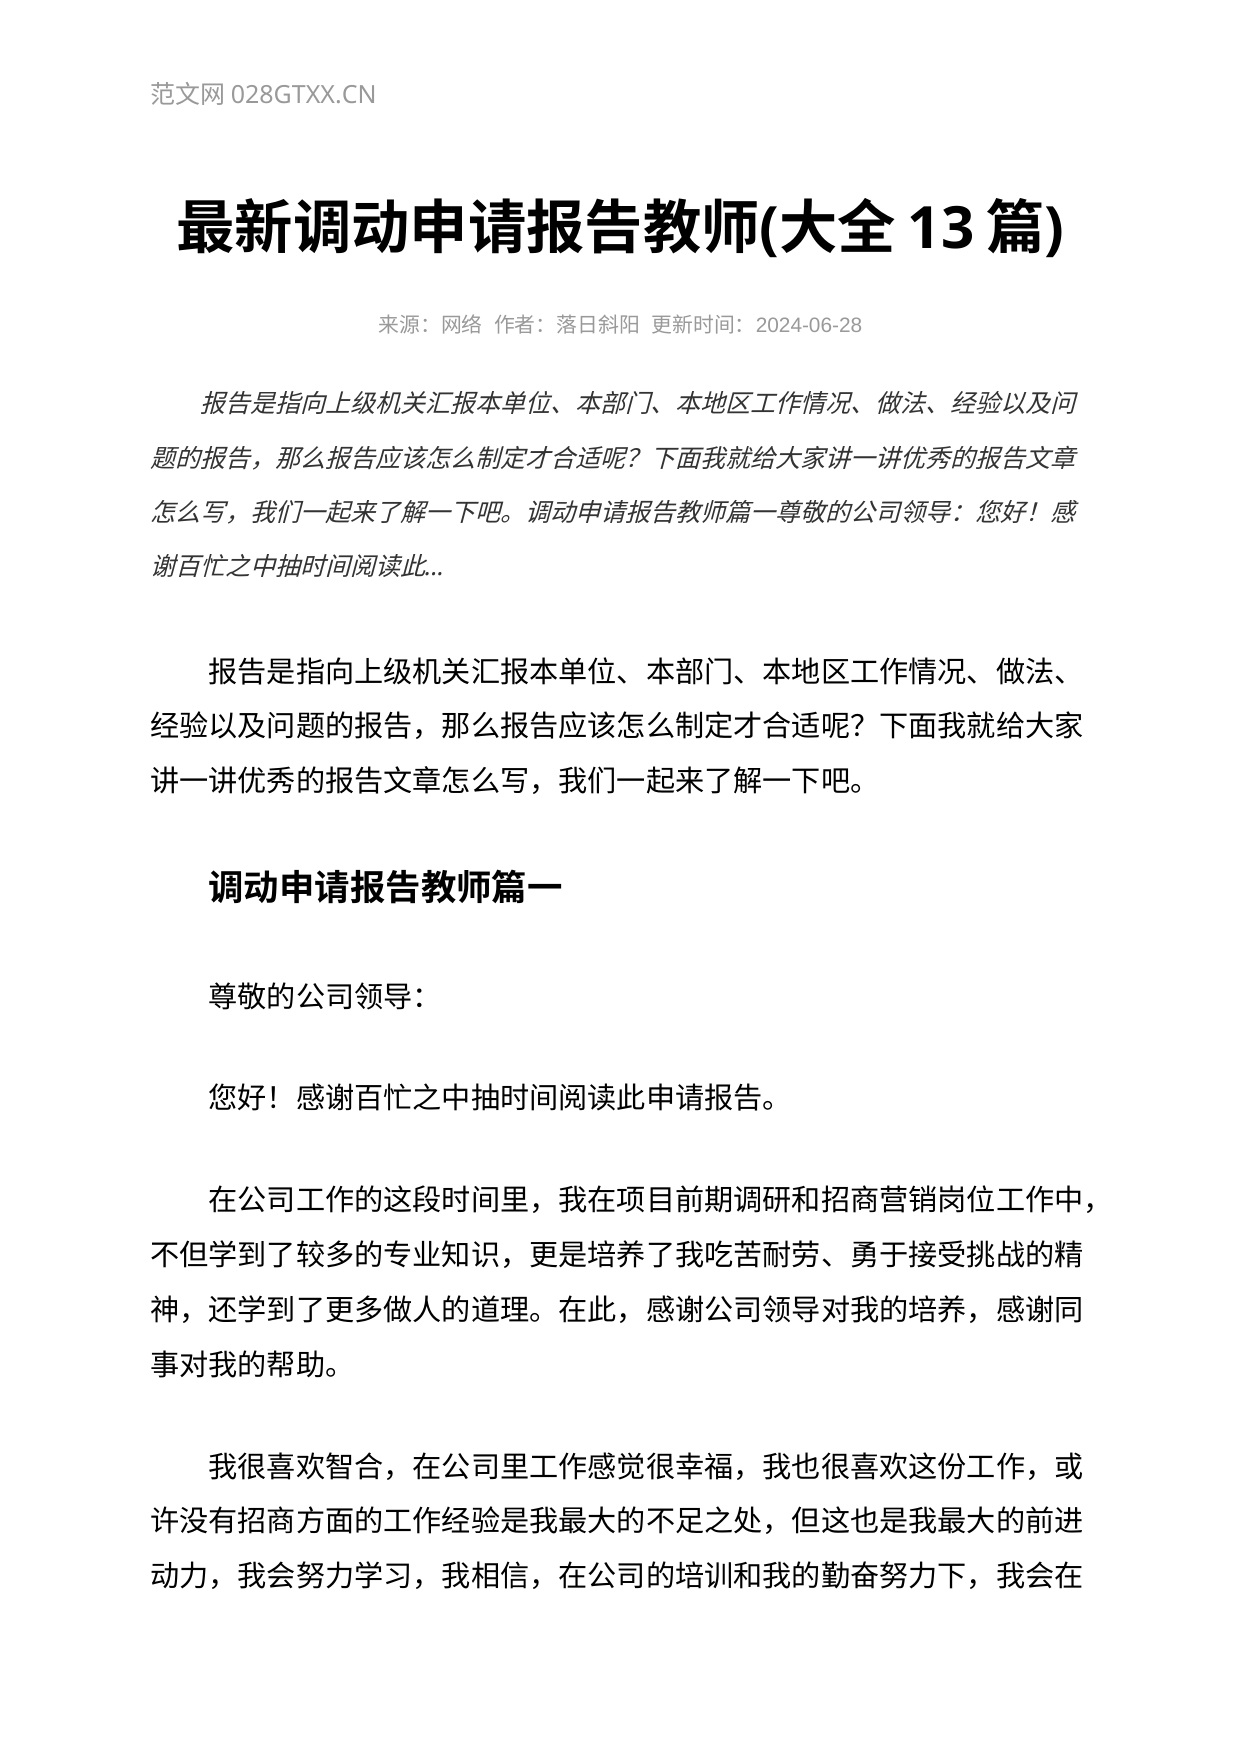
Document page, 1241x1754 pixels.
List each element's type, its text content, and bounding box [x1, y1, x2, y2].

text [150, 1443, 1090, 1595]
text 在公司工作的这段时间里，我在项目前期调研和招商营销岗位工作中，不但学到了较多的专业知识，更是培养了我吃苦耐劳、勇于接受挑战的精神，还学到了更多做人的道理。在此，感谢公司领导对我的培养，感谢同事对我的帮助。 [150, 1177, 1090, 1384]
text 调动申请报告教师篇一 [150, 860, 1090, 911]
text 尊敬的公司领导： [150, 973, 1090, 1015]
subtitle 最新调动申请报告教师(大全13篇) [150, 181, 1090, 266]
text 您好！感谢百忙之中抽时间阅读此申请报告。 [150, 1075, 1090, 1117]
text 报告是指向上级机关汇报本单位、本部门、本地区工作情况、做法、经验以及问题的报告，那么报告应该怎么制定才合适呢？下面我就给大家讲一讲优秀的报告文章怎么写，我们一起来了解一下吧。 [150, 648, 1090, 800]
text 来源：网络 作者：落日斜阳 更新时间：2024-06-28 [150, 313, 1090, 337]
text 报告是指向上级机关汇报本单位、本部门、本地区工作情况、做法、经验以及问题的报告，那么报告应该怎么制定才合适呢？下面我就给大家讲一讲优秀的报告文章怎么写，我们一起来了解一下吧。调动申请报告教师篇一尊敬的公司领导：您好！感谢百忙之中抽时间阅读此... [150, 384, 1090, 583]
